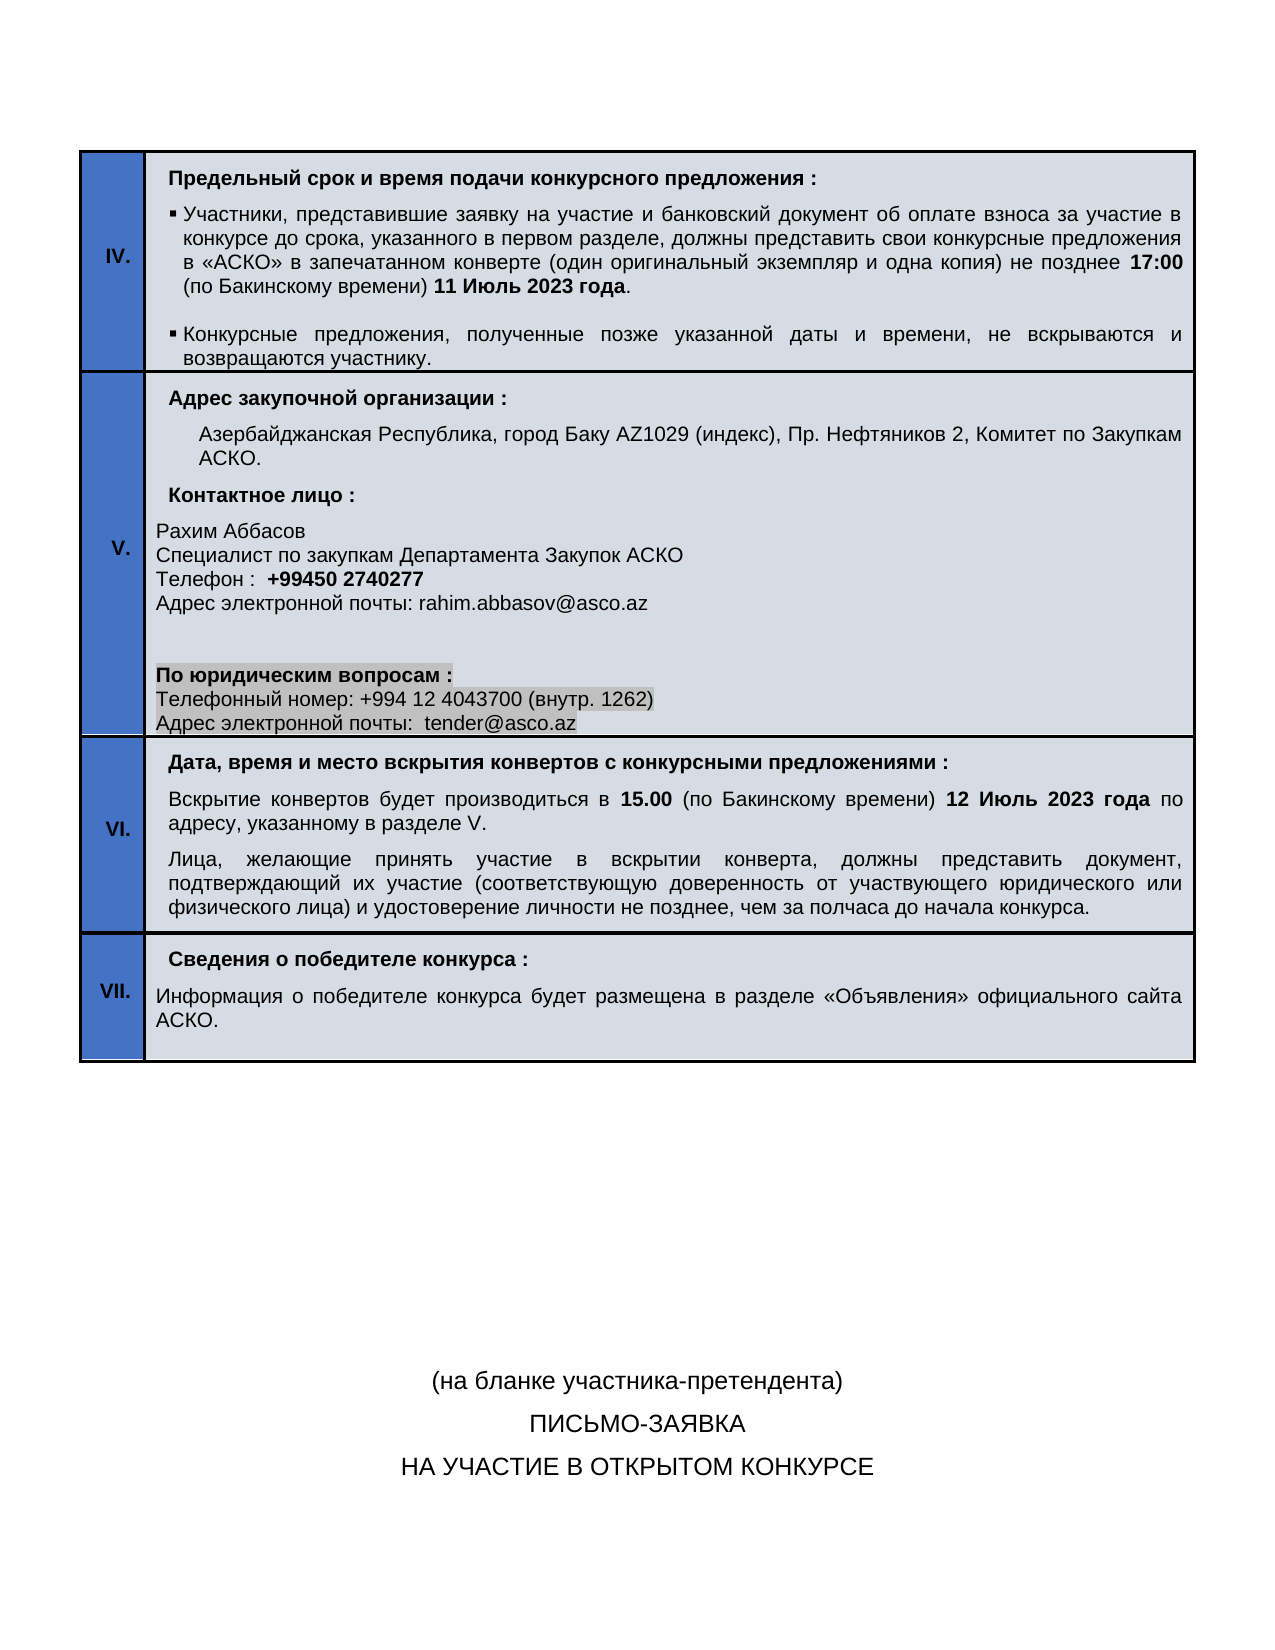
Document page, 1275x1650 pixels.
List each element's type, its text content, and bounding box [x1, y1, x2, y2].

table_cell [82, 373, 143, 734]
text НА УЧАСТИЕ В ОТКРЫТОМ КОНКУРСЕ [150, 1452, 1125, 1481]
table_cell Предельный срок и время подачи конкурсного предложения : Участники, представившие заявку на участие и банковский документ об оплате взноса за участие в конкурсе до срока, указанного в первом разделе, должны представить свои конкурсные предложения в «АСКО» в запечатанном конверте (один оригинальный экземпляр и одна копия) не позднее 17:00 (по Бакинскому времени) 11 Июль 2023 года. Конкурсные предложения, полученные позже указанной даты и времени, не вскрываются и возвращаются участнику. [146, 153, 1193, 370]
table_cell Сведения о победителе конкурса : Информация о победителе конкурса будет размещена в разделе «Объявления» официального сайта АСКО. [146, 935, 1193, 1059]
text (на бланке участника-претендента) [150, 1366, 1125, 1394]
table_cell [82, 153, 143, 370]
table_cell [82, 935, 143, 1059]
table_cell Адрес закупочной организации : Азербайджанская Республика, город Баку AZ1029 (индекс), Пр. Нефтяников 2, Комитет по Закупкам АСКО. Контактное лицо : Рахим Аббасов Специалист по закупкам Департамента Закупок АСКО Телефон : +99450 2740277 Адрес электронной почты: rahim.abbasov@asco.az По юридическим вопросам : Телефонный номер: +994 12 4043700 (внутр. 1262) Адрес электронной почты: tender@asco.az [146, 373, 1193, 734]
table_cell Дата, время и место вскрытия конвертов с конкурсными предложениями : Вскрытие конвертов будет производиться в 15.00 (по Бакинскому времени) 12 Июль 2023 года по адресу, указанному в разделе V. Лица, желающие принять участие в вскрытии конверта, должны представить документ, подтверждающий их участие (соответствующую доверенность от участвующего юридического или физического лица) и удостоверение личности не позднее, чем за полчаса до начала конкурса. [146, 738, 1193, 931]
text ПИСЬМО-ЗАЯВКА [150, 1409, 1125, 1438]
table_cell [82, 738, 143, 931]
